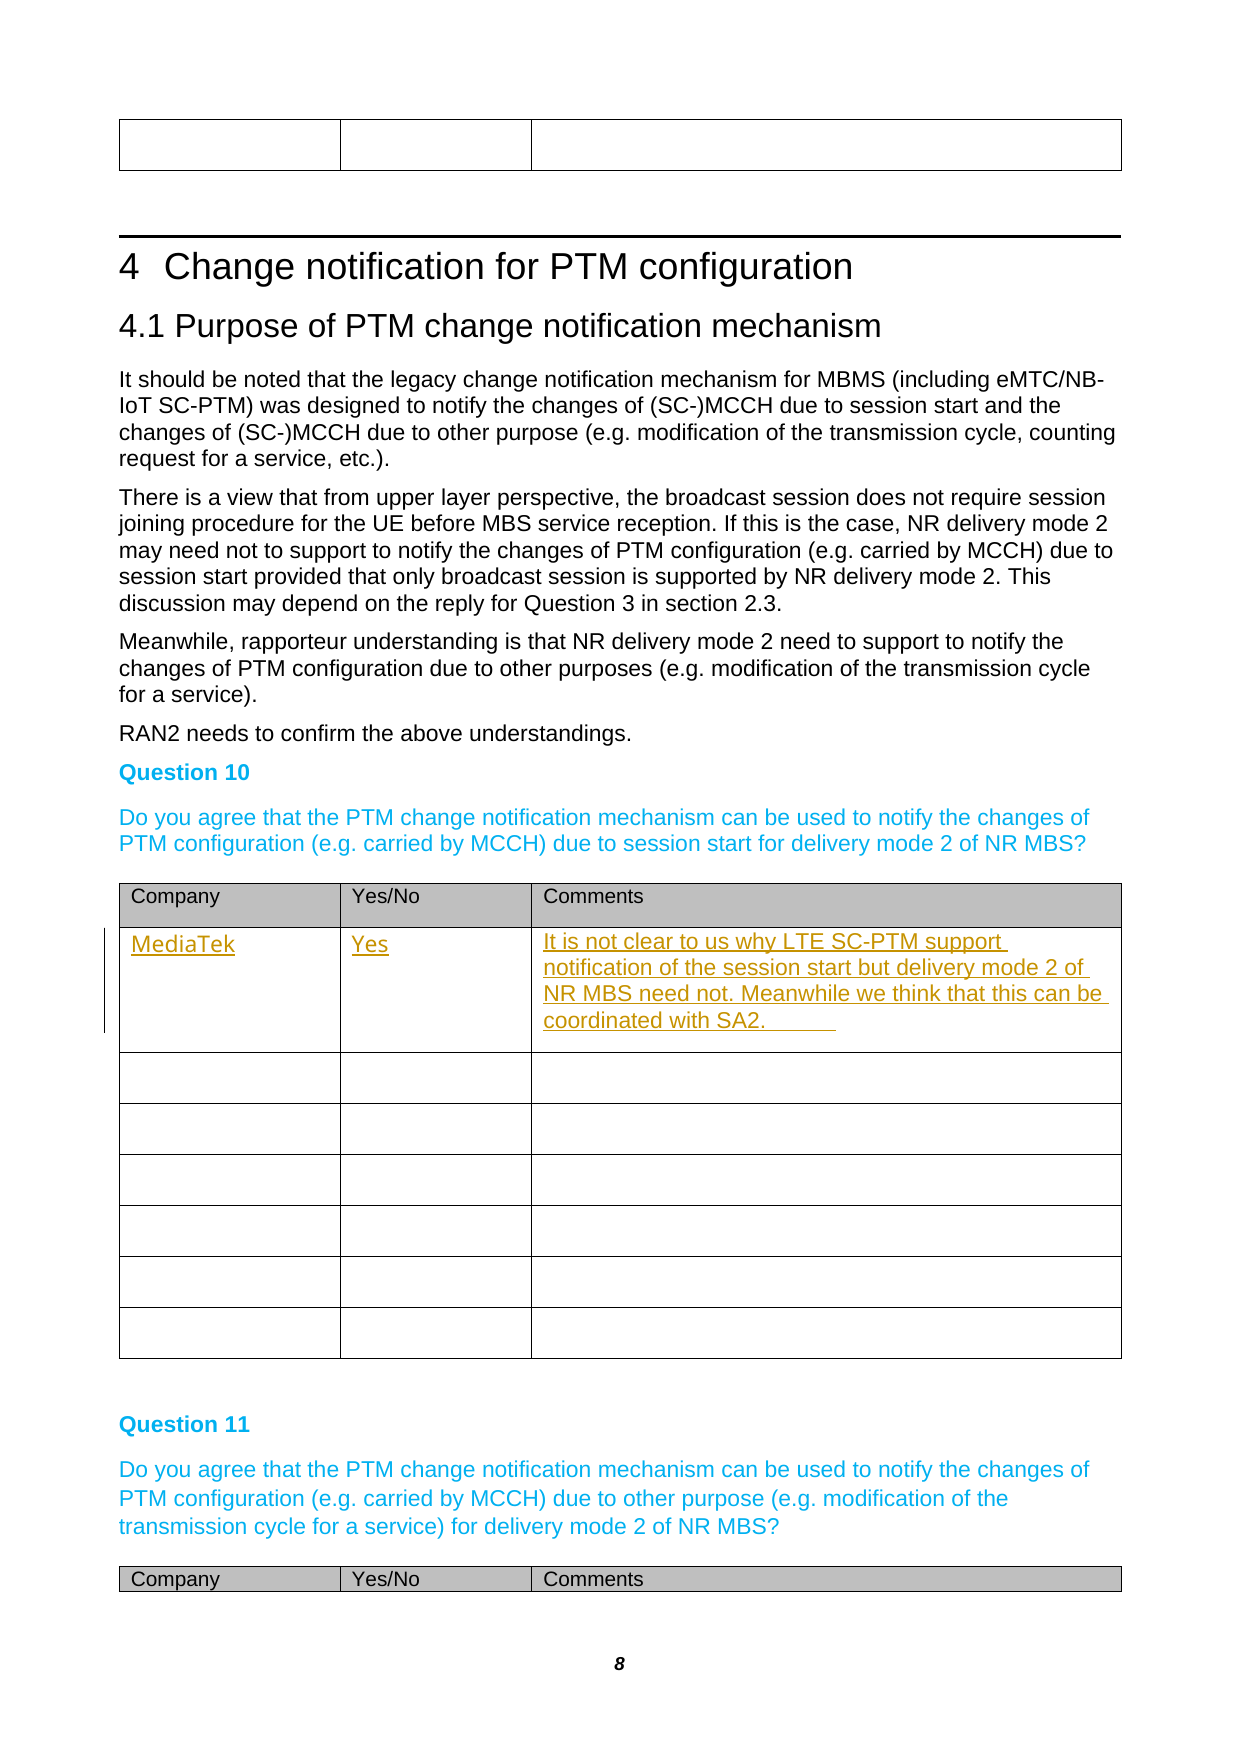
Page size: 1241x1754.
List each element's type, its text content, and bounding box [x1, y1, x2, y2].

text Do you agree that the PTM change notification mechanism can be used to notify the changes of PTM configuration (e.g. carried by MCCH) due to other purpose (e.g. modification of the transmission cycle for a service) for delivery mode 2 of NR MBS? [119, 1456, 1121, 1539]
table_cell [120, 1155, 340, 1205]
table_cell [532, 1104, 1121, 1154]
text It should be noted that the legacy change notification mechanism for MBMS (including eMTC/NB-IoT SC-PTM) was designed to notify the changes of (SC-)MCCH due to session start and the changes of (SC-)MCCH due to other purpose (e.g. modification of the transmission cycle, counting request for a service, etc.). [119, 366, 1121, 472]
table_cell [341, 1104, 531, 1154]
table_cell [532, 1053, 1121, 1103]
text There is a view that from upper layer perspective, the broadcast session does not require session joining procedure for the UE before MBS service reception. If this is the case, NR delivery mode 2 may need not to support to notify the changes of PTM configuration (e.g. carried by MCCH) due to session start provided that only broadcast session is supported by NR delivery mode 2. This discussion may depend on the reply for Question 3 in section 2.3. [119, 484, 1121, 616]
table_cell [532, 1257, 1121, 1307]
table_cell [341, 928, 531, 1052]
subtitle Change notification for PTM configuration [119, 238, 1121, 287]
table_cell [341, 1257, 531, 1307]
table_header Yes/No [341, 1567, 531, 1591]
table_cell [341, 1155, 531, 1205]
table_cell [120, 120, 340, 170]
table_cell [120, 1257, 340, 1307]
table_cell [341, 1206, 531, 1256]
table_cell [120, 1206, 340, 1256]
table_cell [341, 1308, 531, 1358]
table_cell [341, 120, 531, 170]
table_cell [341, 1053, 531, 1103]
table_cell [120, 1053, 340, 1103]
table_cell [532, 1206, 1121, 1256]
table_cell [532, 1155, 1121, 1205]
subtitle Question 10 [119, 759, 1121, 785]
table_cell [532, 928, 1121, 1052]
table_cell [120, 928, 340, 1052]
text Do you agree that the PTM change notification mechanism can be used to notify the changes of PTM configuration (e.g. carried by MCCH) due to session start for delivery mode 2 of NR MBS? [119, 804, 1121, 857]
subtitle 4.1 Purpose of PTM change notification mechanism [119, 306, 1121, 344]
table_header Comments [532, 884, 1121, 927]
table_cell [120, 1308, 340, 1358]
table_header Comments [532, 1567, 1121, 1591]
table_cell [532, 1308, 1121, 1358]
table_header Company [120, 1567, 340, 1591]
table_header Company [120, 884, 340, 927]
table_cell [532, 120, 1121, 170]
subtitle Question 11 [119, 1411, 1121, 1437]
text Meanwhile, rapporteur understanding is that NR delivery mode 2 need to support to notify the changes of PTM configuration due to other purposes (e.g. modification of the transmission cycle for a service). [119, 628, 1121, 707]
table_cell [120, 1104, 340, 1154]
table_header Yes/No [341, 884, 531, 927]
text RAN2 needs to confirm the above understandings. [119, 720, 1121, 746]
